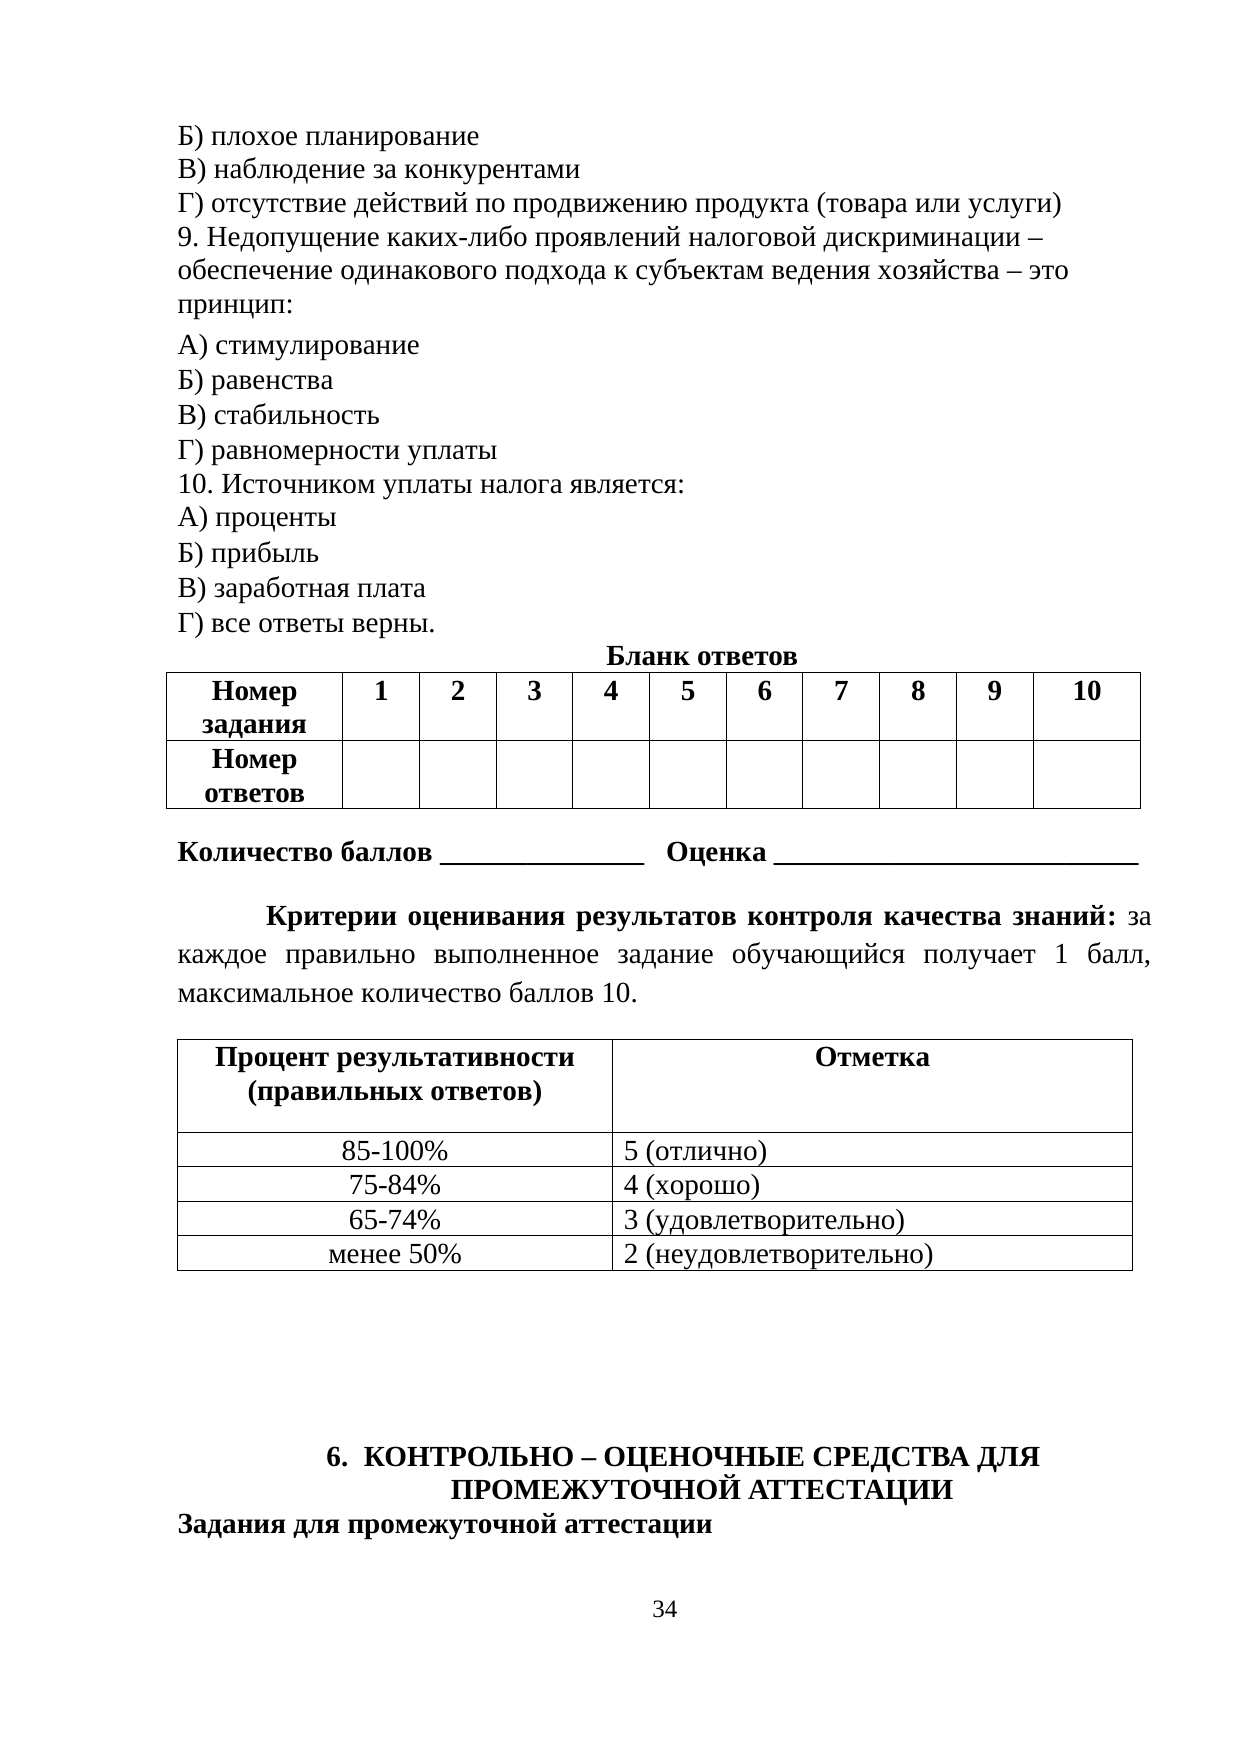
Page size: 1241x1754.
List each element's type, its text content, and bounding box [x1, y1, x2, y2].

table_header Отметка [613, 1040, 1132, 1132]
table_cell менее 50% [178, 1236, 612, 1270]
text Г) равномерности уплаты [177, 432, 1152, 466]
table_header 4 [573, 673, 649, 740]
table_cell [957, 741, 1033, 808]
text 9. Недопущение каких-либо проявлений налоговой дискриминации – обеспечение одинакового подхода к субъектам ведения хозяйства – это принцип: [177, 219, 1152, 319]
text Задания для промежуточной аттестации [177, 1506, 1152, 1539]
text Критерии оценивания результатов контроля качества знаний: за каждое правильно выполненное задание обучающийся получает 1 балл, максимальное количество баллов 10. [177, 898, 1152, 1008]
text А) проценты [177, 499, 1152, 533]
text Г) все ответы верны. [177, 605, 1152, 638]
table_cell [343, 741, 419, 808]
table_cell 2 (неудовлетворительно) [613, 1236, 1132, 1270]
text Количество баллов ______________ Оценка _________________________ [177, 834, 1152, 868]
table_cell [727, 741, 802, 808]
table_header 7 [803, 673, 879, 740]
text Б) плохое планирование [177, 118, 1152, 152]
table_cell 85-100% [178, 1133, 612, 1166]
table_header 8 [880, 673, 956, 740]
table_header 5 [650, 673, 726, 740]
list Бланк ответов [252, 638, 1152, 672]
text 10. Источником уплаты налога является: [177, 466, 1152, 499]
table_cell 4 (хорошо) [613, 1167, 1132, 1201]
table_header Номер задания [167, 673, 342, 740]
table_header 10 [1034, 673, 1140, 740]
table_cell [497, 741, 572, 808]
table_cell 3 (удовлетворительно) [613, 1202, 1132, 1235]
table_cell 5 (отлично) [613, 1133, 1132, 1166]
text Б) равенства [177, 362, 1152, 396]
table_cell [650, 741, 726, 808]
table_cell [880, 741, 956, 808]
table_header 9 [957, 673, 1033, 740]
table_cell Номер ответов [167, 741, 342, 808]
table_cell [803, 741, 879, 808]
text А) стимулирование [177, 327, 1152, 361]
table_header 2 [420, 673, 496, 740]
list КОНТРОЛЬНО – ОЦЕНОЧНЫЕ СРЕДСТВА ДЛЯ ПРОМЕЖУТОЧНОЙ АТТЕСТАЦИИ [215, 1439, 1152, 1506]
table_header Процент результативности (правильных ответов) [178, 1040, 612, 1132]
text В) наблюдение за конкурентами [177, 152, 1152, 185]
table_header 3 [497, 673, 572, 740]
table_cell [1034, 741, 1140, 808]
table_cell [573, 741, 649, 808]
table_header 1 [343, 673, 419, 740]
table_header 6 [727, 673, 802, 740]
text В) стабильность [177, 397, 1152, 431]
text Б) прибыль [177, 535, 1152, 568]
table_cell 65-74% [178, 1202, 612, 1235]
table_cell 75-84% [178, 1167, 612, 1201]
table_cell [420, 741, 496, 808]
text Г) отсутствие действий по продвижению продукта (товара или услуги) [177, 185, 1152, 219]
text В) заработная плата [177, 570, 1152, 603]
